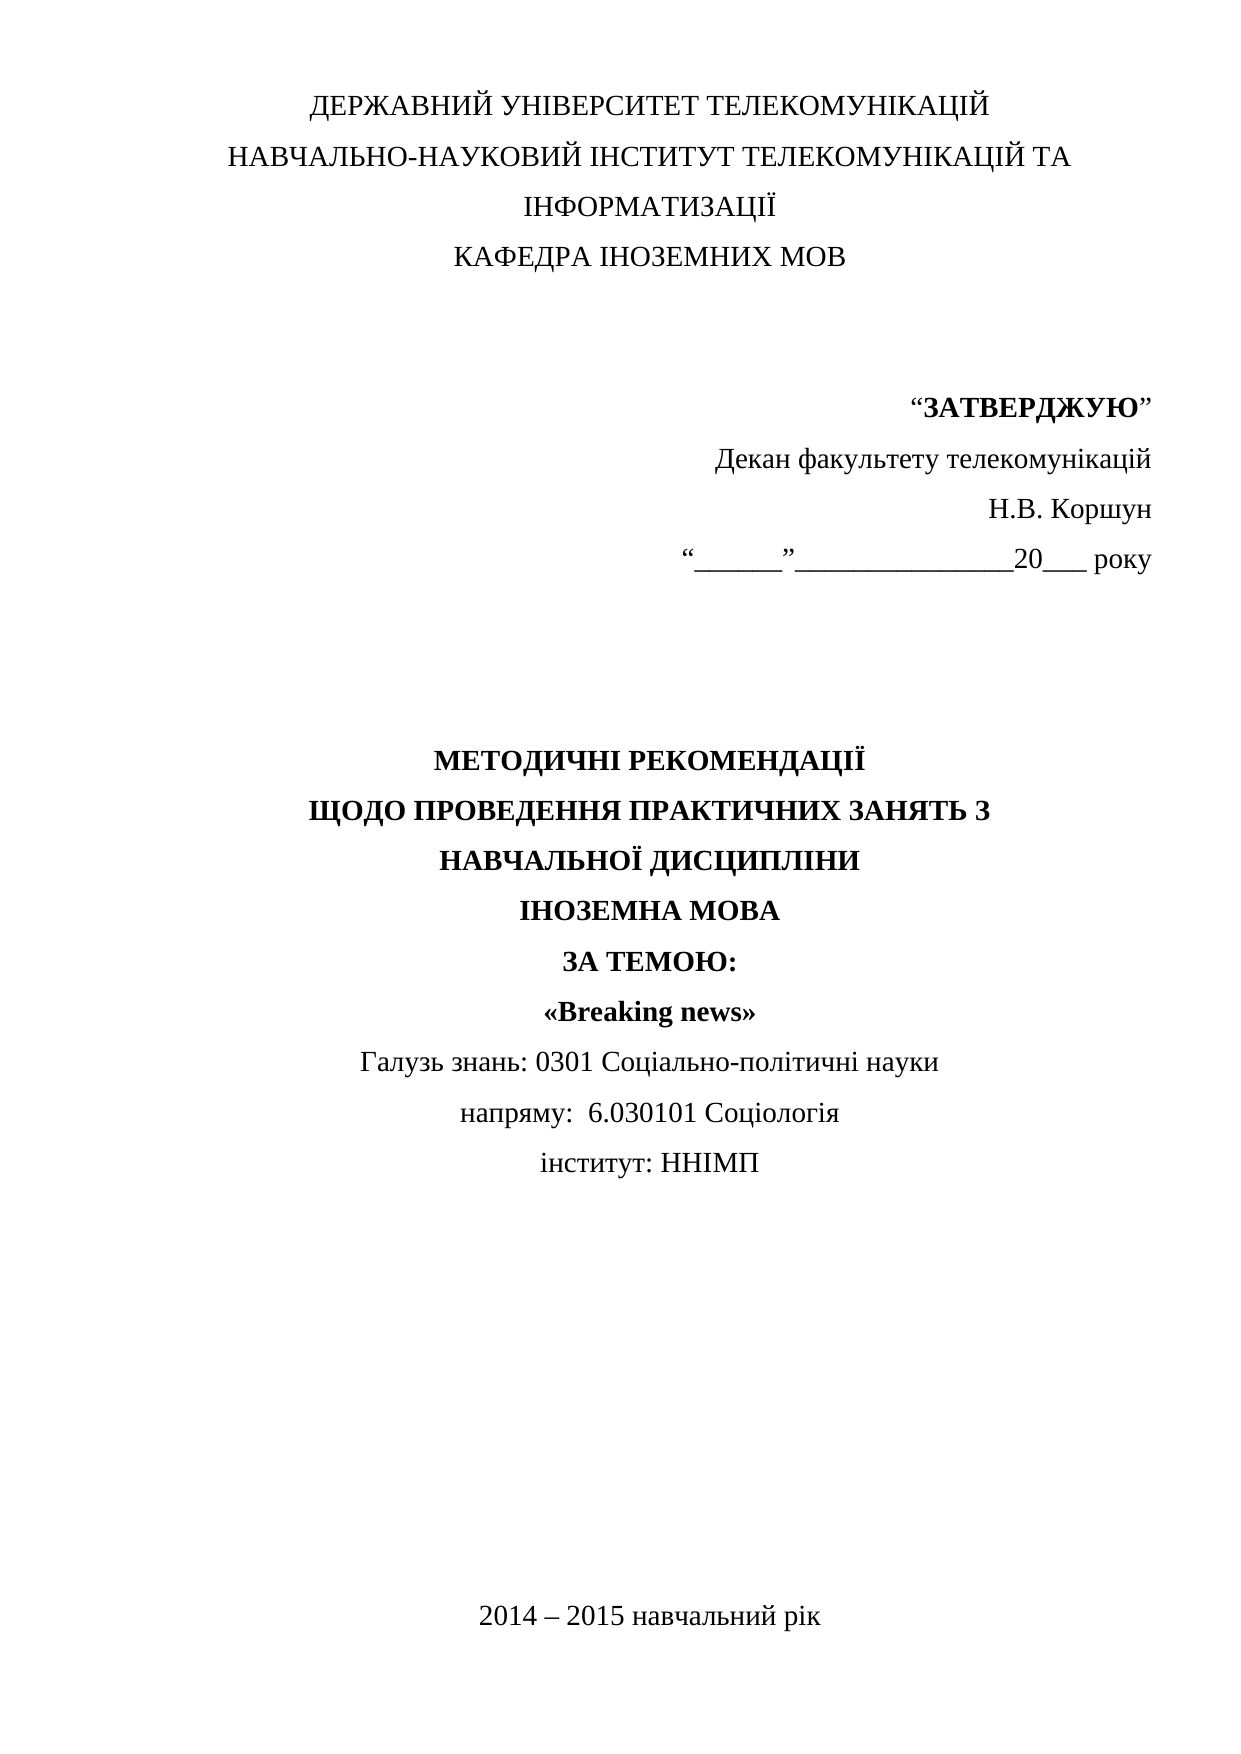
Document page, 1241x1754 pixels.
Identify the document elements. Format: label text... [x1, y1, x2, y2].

text Державний університет телекомунікацій [148, 88, 1152, 122]
text “______”_______________20___ року [148, 541, 1152, 575]
text інститут: ННІМП [148, 1145, 1152, 1179]
text Галузь знань: 0301 Соціально-політичні науки [148, 1044, 1152, 1078]
text 2014 – 2015 навчальний рік [148, 1598, 1152, 1631]
text іноземна мова [148, 893, 1152, 927]
text ЩОДО ПРОВЕДЕННЯ ПРАКТИЧНИХ ЗАНЯТЬ З [148, 793, 1152, 826]
text напряму: 6.030101 Соціологія [148, 1095, 1152, 1128]
text за темою: [148, 944, 1152, 977]
text Н.В. Коршун [384, 491, 1152, 524]
text Декан факультету телекомунікацій [384, 441, 1152, 474]
text кафедра іноземних мов [148, 239, 1152, 273]
text «Breaking news» [148, 994, 1152, 1028]
text Навчально-науковий інститут телекомунікацій та інформатизації [148, 139, 1152, 223]
text “ЗАТВЕРДЖУЮ” [384, 390, 1152, 424]
text МЕТОДИЧНІ РЕКОМЕНДАЦІЇ [148, 743, 1152, 776]
text НАВЧАЛЬНОЇ ДИСЦИПЛІНИ [148, 843, 1152, 877]
